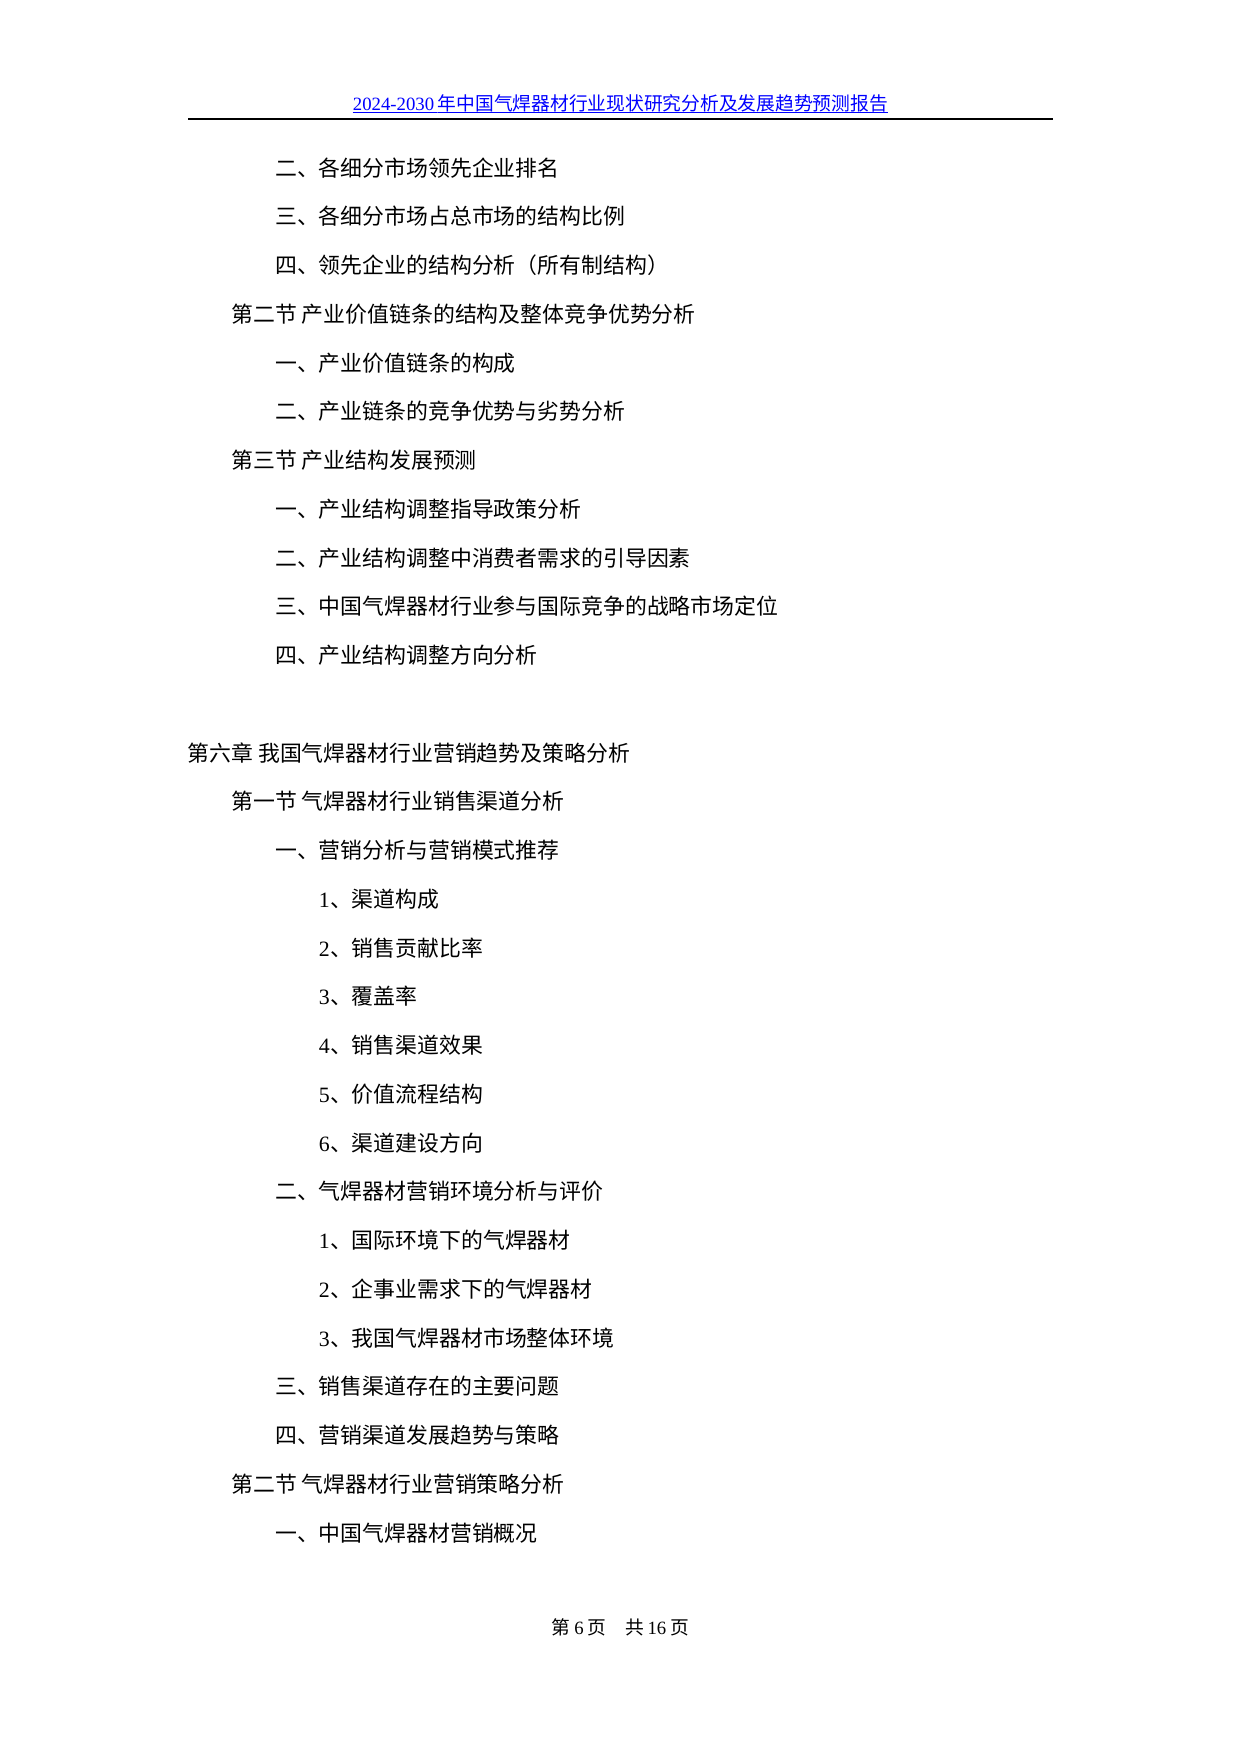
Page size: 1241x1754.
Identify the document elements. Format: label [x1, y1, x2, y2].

text [187, 150, 1053, 1548]
